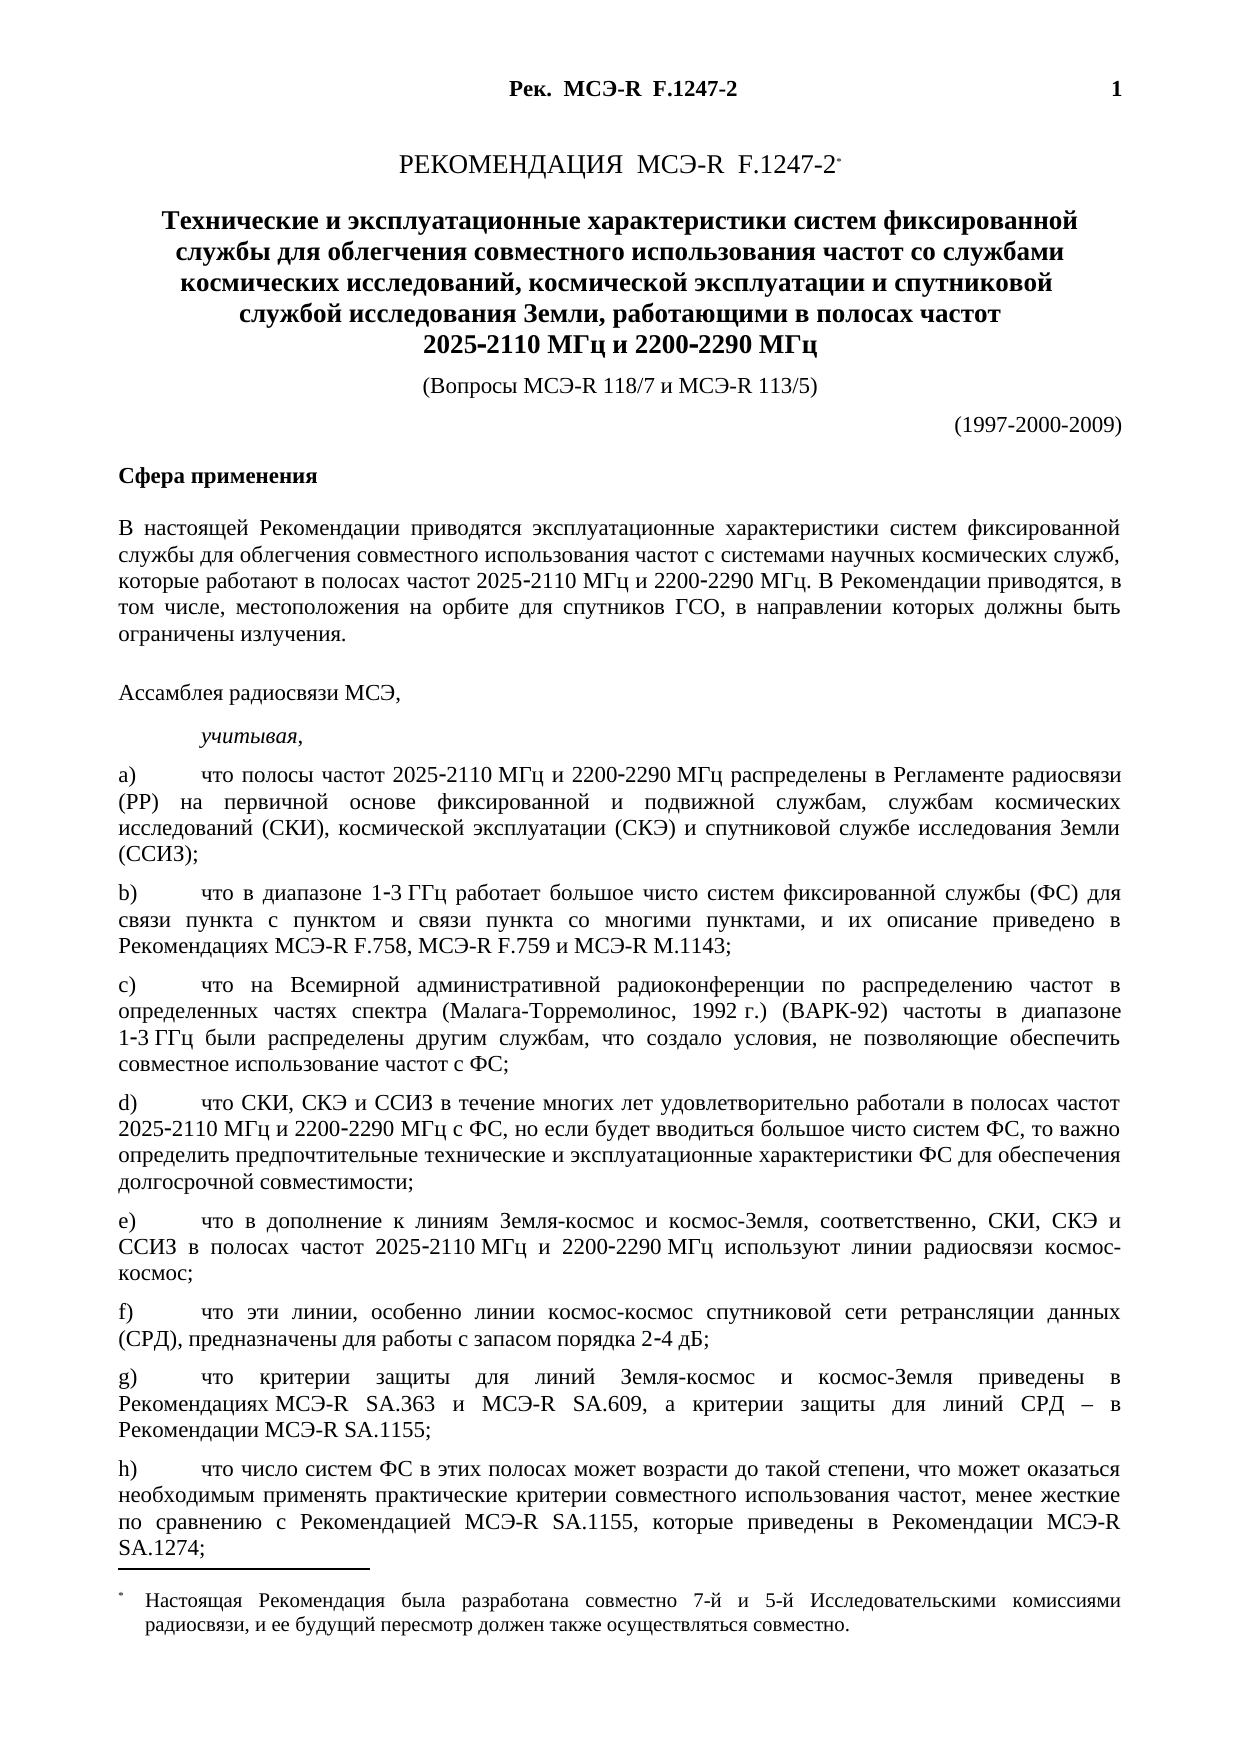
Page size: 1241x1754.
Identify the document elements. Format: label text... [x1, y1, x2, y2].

text c) что на Всемирной административной радиоконференции по распределению частот в определенных частях спектра (Малага-Торремолинос, 1992 г.) (ВАРК-92) частоты в диапазоне 13 ГГц были распределены другим службам, что создало условия, не позволяющие обеспечить совместное использование частот с ФС; [118, 971, 1122, 1076]
text f) что эти линии, особенно линии космос-космос спутниковой сети ретрансляции данных (СРД), предназначены для работы с запасом порядка 24 дБ; [118, 1298, 1122, 1351]
text e) что в дополнение к линиям Земля-космос и космос-Земля, соответственно, СКИ, СКЭ и ССИЗ в полосах частот 20252110 МГц и 22002290 МГц используют линии радиосвязи космос-космос; [118, 1207, 1122, 1286]
text РЕКОМЕНДАЦИЯ МСЭ-R F.1247-2* [118, 148, 1122, 179]
text a) что полосы частот 20252110 МГц и 22002290 МГц распределены в Регламенте радиосвязи (РР) на первичной основе фиксированной и подвижной службам, службам космических исследований (СКИ), космической эксплуатации (СКЭ) и спутниковой службе исследования Земли (ССИЗ); [118, 761, 1122, 867]
title Ассамблея радиосвязи МСЭ, [118, 679, 1122, 706]
text g) что критерии защиты для линий Земля-космос и космос-Земля приведены в Рекомендациях МСЭ-R SA.363 и МСЭ-R SA.609, а критерии защиты для линий СРД – в Рекомендации МСЭ-R SA.1155; [118, 1363, 1122, 1442]
text В настоящей Рекомендации приводятся эксплуатационные характеристики систем фиксированной службы для облегчения совместного использования частот с системами научных космических служб, которые работают в полосах частот 20252110 МГц и 22002290 МГц. В Рекомендации приводятся, в том числе, местоположения на орбите для спутников ГСО, в направлении которых должны быть ограничены излучения. [118, 514, 1122, 646]
text d) что СКИ, СКЭ и ССИЗ в течение многих лет удовлетворительно работали в полосах частот 20252110 МГц и 22002290 МГц с ФС, но если будет вводиться большое чисто систем ФС, то важно определить предпочтительные технические и эксплуатационные характеристики ФС для обеспечения долгосрочной совместимости; [118, 1089, 1122, 1194]
title Технические и эксплуатационные характеристики систем фиксированной службы для облегчения совместного использования частот со службами космических исследований, космической эксплуатации и спутниковой службой исследования Земли, работающими в полосах частот 20252110 МГц и 22002290 МГц [118, 204, 1122, 360]
text h) что число систем ФС в этих полосах может возрасти до такой степени, что может оказаться необходимым применять практические критерии совместного использования частот, менее жесткие по сравнению с Рекомендацией МСЭ-R SA.1155, которые приведены в Рекомендации МСЭ-R SA.1274; [118, 1455, 1122, 1560]
text учитывая, [201, 722, 1122, 749]
text (Вопросы МСЭ-R 118/7 и МСЭ-R 113/5) [118, 372, 1122, 398]
text (1997-2000-2009) [118, 411, 1122, 437]
text b) что в диапазоне 13 ГГц работает большое чисто систем фиксированной службы (ФС) для связи пункта с пунктом и связи пункта со многими пунктами, и их описание приведено в Рекомендациях МСЭ-R F.758, МСЭ-R F.759 и МСЭ-R M.1143; [118, 879, 1122, 958]
subtitle Сфера применения [118, 462, 1122, 489]
